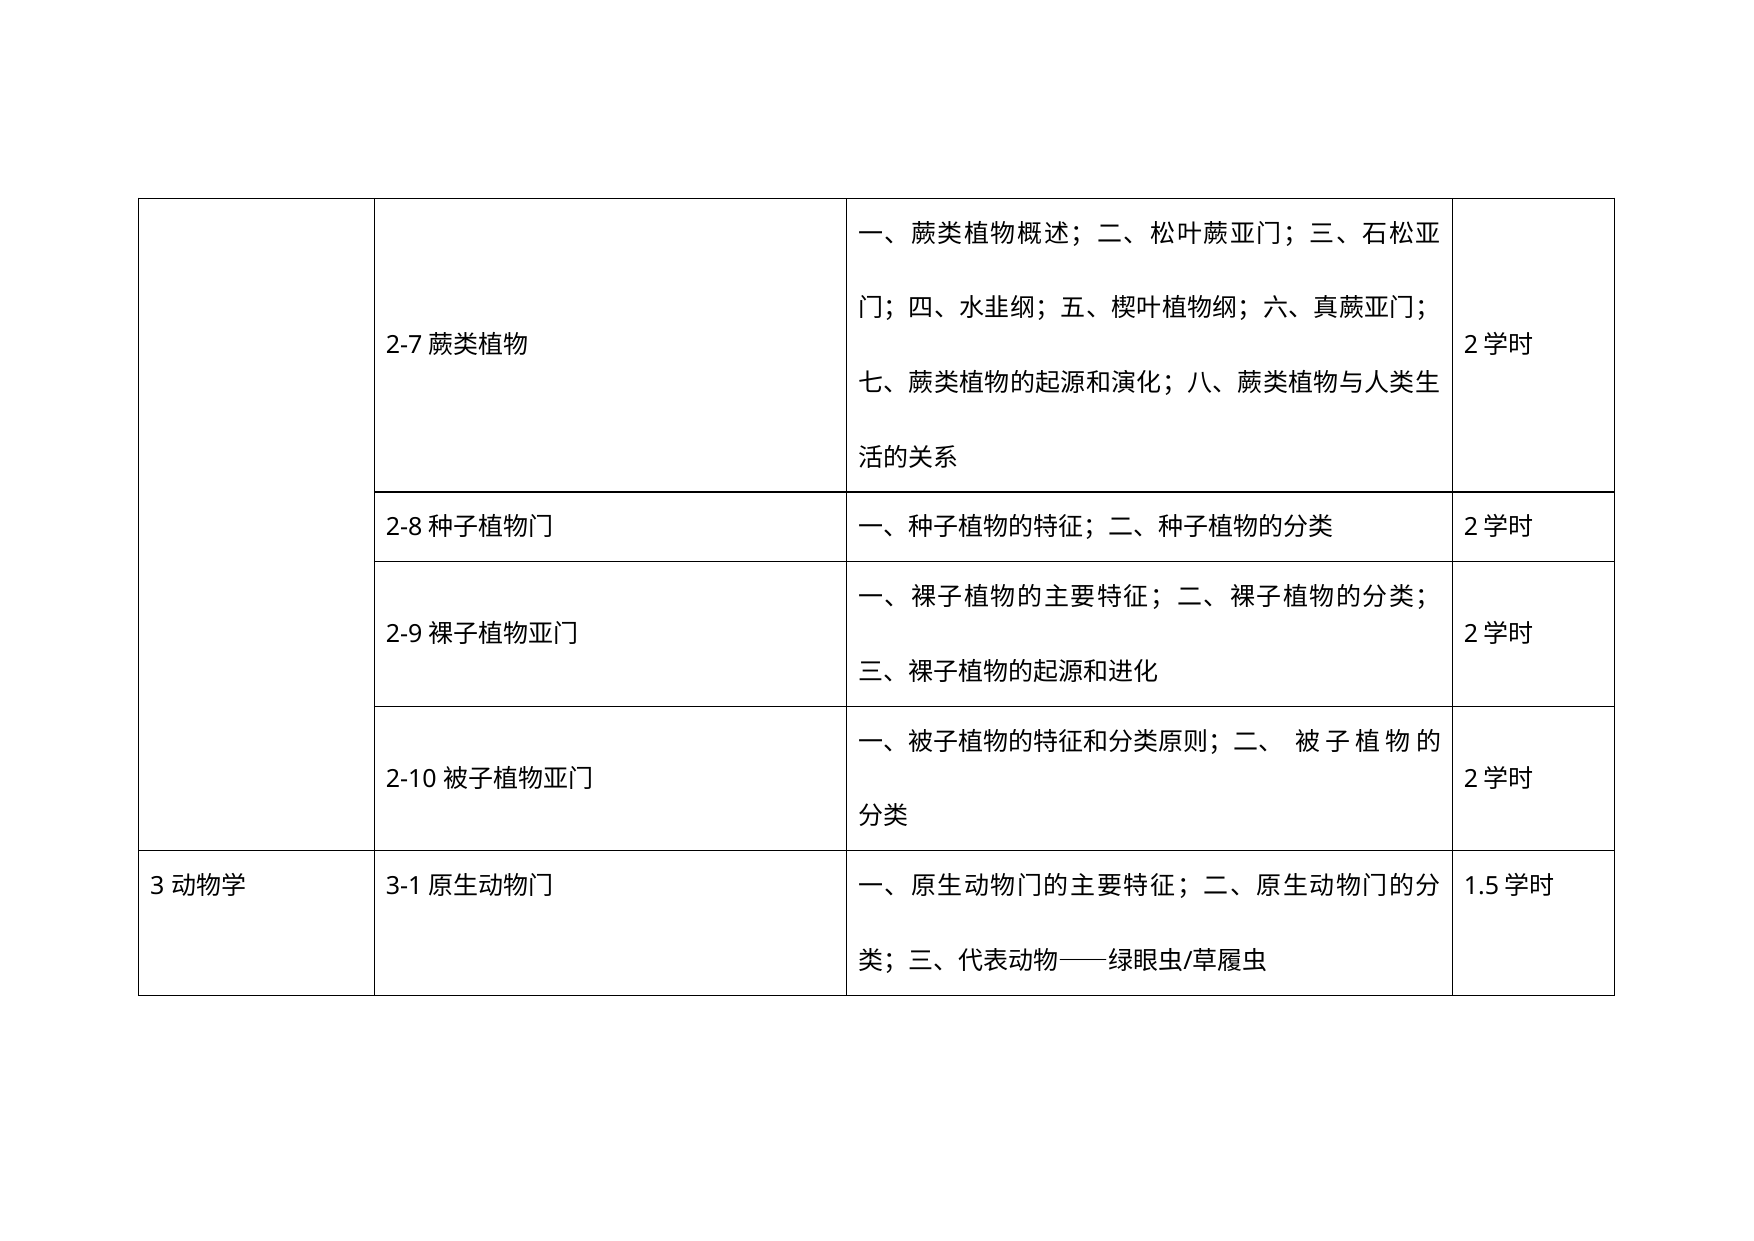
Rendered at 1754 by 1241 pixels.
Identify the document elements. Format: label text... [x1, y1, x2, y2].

table_cell 3 动物学 [139, 851, 374, 995]
table_cell 2学时 [1453, 493, 1614, 561]
table_cell 3-1 原生动物门 [375, 851, 846, 995]
table_cell 一、原生动物门的主要特征；二、原生动物门的分类；三、代表动物——绿眼虫/草履虫 [847, 851, 1452, 995]
table_cell 一、种子植物的特征；二、种子植物的分类 [847, 493, 1452, 561]
table_cell 2学时 [1453, 562, 1614, 706]
table_cell 1.5学时 [1453, 851, 1614, 995]
table_cell 2学时 [1453, 199, 1614, 491]
table_cell 一、被子植物的特征和分类原则；二、 被子植物的分类 [847, 707, 1452, 850]
table_cell 2-9 裸子植物亚门 [375, 562, 846, 706]
table_cell 2学时 [1453, 707, 1614, 850]
table_cell 一、裸子植物的主要特征；二、裸子植物的分类；三、裸子植物的起源和进化 [847, 562, 1452, 706]
table_cell 一、蕨类植物概述；二、松叶蕨亚门；三、石松亚门；四、水韭纲；五、楔叶植物纲；六、真蕨亚门；七、蕨类植物的起源和演化；八、蕨类植物与人类生活的关系 [847, 199, 1452, 491]
table_cell 2-10 被子植物亚门 [375, 707, 846, 850]
table_cell 2-7 蕨类植物 [375, 199, 846, 491]
table_cell 2-8 种子植物门 [375, 493, 846, 561]
